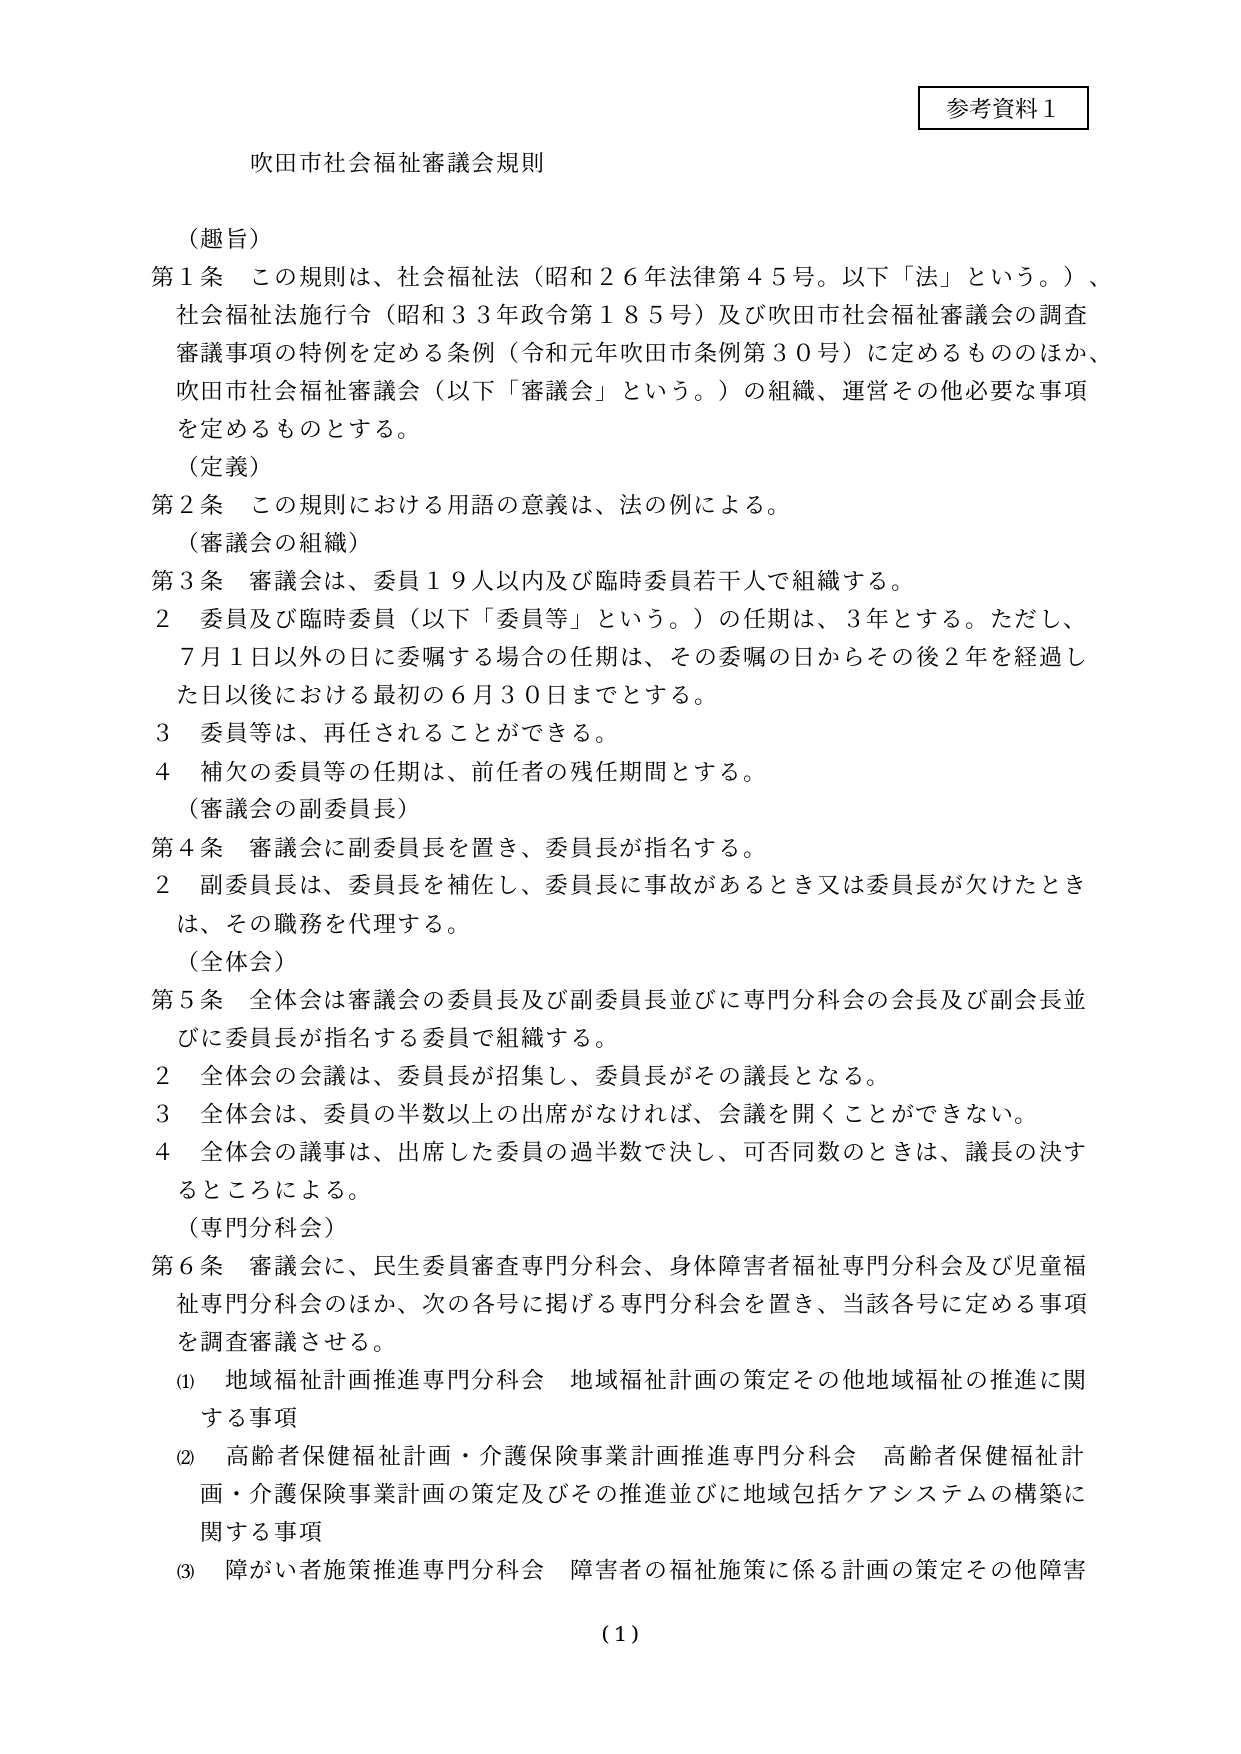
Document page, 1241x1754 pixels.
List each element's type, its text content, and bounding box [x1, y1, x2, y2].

text 第５条 全体会は審議会の委員長及び副委員長並びに専門分科会の会長及び副会長並びに委員長が指名する委員で組織する。 [151, 979, 1089, 1055]
text ３ 委員等は、再任されることができる。 [151, 713, 1089, 751]
text ２ 副委員長は、委員長を補佐し、委員長に事故があるとき又は委員長が欠けたときは、その職務を代理する。 [151, 865, 1089, 941]
text 第３条 審議会は、委員１９人以内及び臨時委員若干人で組織する。 [151, 561, 1089, 599]
text （全体会） [176, 941, 1089, 979]
text ⑴ 地域福祉計画推進専門分科会 地域福祉計画の策定その他地域福祉の推進に関する事項 [176, 1359, 1089, 1435]
text 第１条 この規則は、社会福祉法（昭和２６年法律第４５号。以下「法」という。）、社会福祉法施行令（昭和３３年政令第１８５号）及び吹田市社会福祉審議会の調査審議事項の特例を定める条例（令和元年吹田市条例第３０号）に定めるもののほか、吹田市社会福祉審議会（以下「審議会」という。）の組織、運営その他必要な事項を定めるものとする。 [151, 257, 1089, 447]
text 吹田市社会福祉審議会規則 [225, 143, 1017, 181]
text （趣旨） [176, 219, 1089, 257]
text ２ 全体会の会議は、委員長が招集し、委員長がその議長となる。 [151, 1055, 1089, 1093]
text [176, 1549, 1089, 1587]
text ２ 委員及び臨時委員（以下「委員等」という。）の任期は、３年とする。ただし、７月１日以外の日に委嘱する場合の任期は、その委嘱の日からその後２年を経過した日以後における最初の６月３０日までとする。 [151, 599, 1089, 713]
text ⑵ 高齢者保健福祉計画・介護保険事業計画推進専門分科会 高齢者保健福祉計画・介護保険事業計画の策定及びその推進並びに地域包括ケアシステムの構築に関する事項 [176, 1435, 1089, 1549]
text （定義） [176, 447, 1089, 485]
text （専門分科会） [176, 1207, 1089, 1245]
text 第６条 審議会に、民生委員審査専門分科会、身体障害者福祉専門分科会及び児童福祉専門分科会のほか、次の各号に掲げる専門分科会を置き、当該各号に定める事項を調査審議させる。 [151, 1245, 1089, 1359]
text ４ 全体会の議事は、出席した委員の過半数で決し、可否同数のときは、議長の決するところによる。 [151, 1131, 1089, 1207]
text ４ 補欠の委員等の任期は、前任者の残任期間とする。 [151, 751, 1089, 789]
text （審議会の組織） [176, 523, 1089, 561]
text 第２条 この規則における用語の意義は、法の例による。 [151, 485, 1089, 523]
text 第４条 審議会に副委員長を置き、委員長が指名する。 [151, 827, 1089, 865]
text ３ 全体会は、委員の半数以上の出席がなければ、会議を開くことができない。 [151, 1093, 1089, 1131]
text （審議会の副委員長） [176, 789, 1089, 827]
